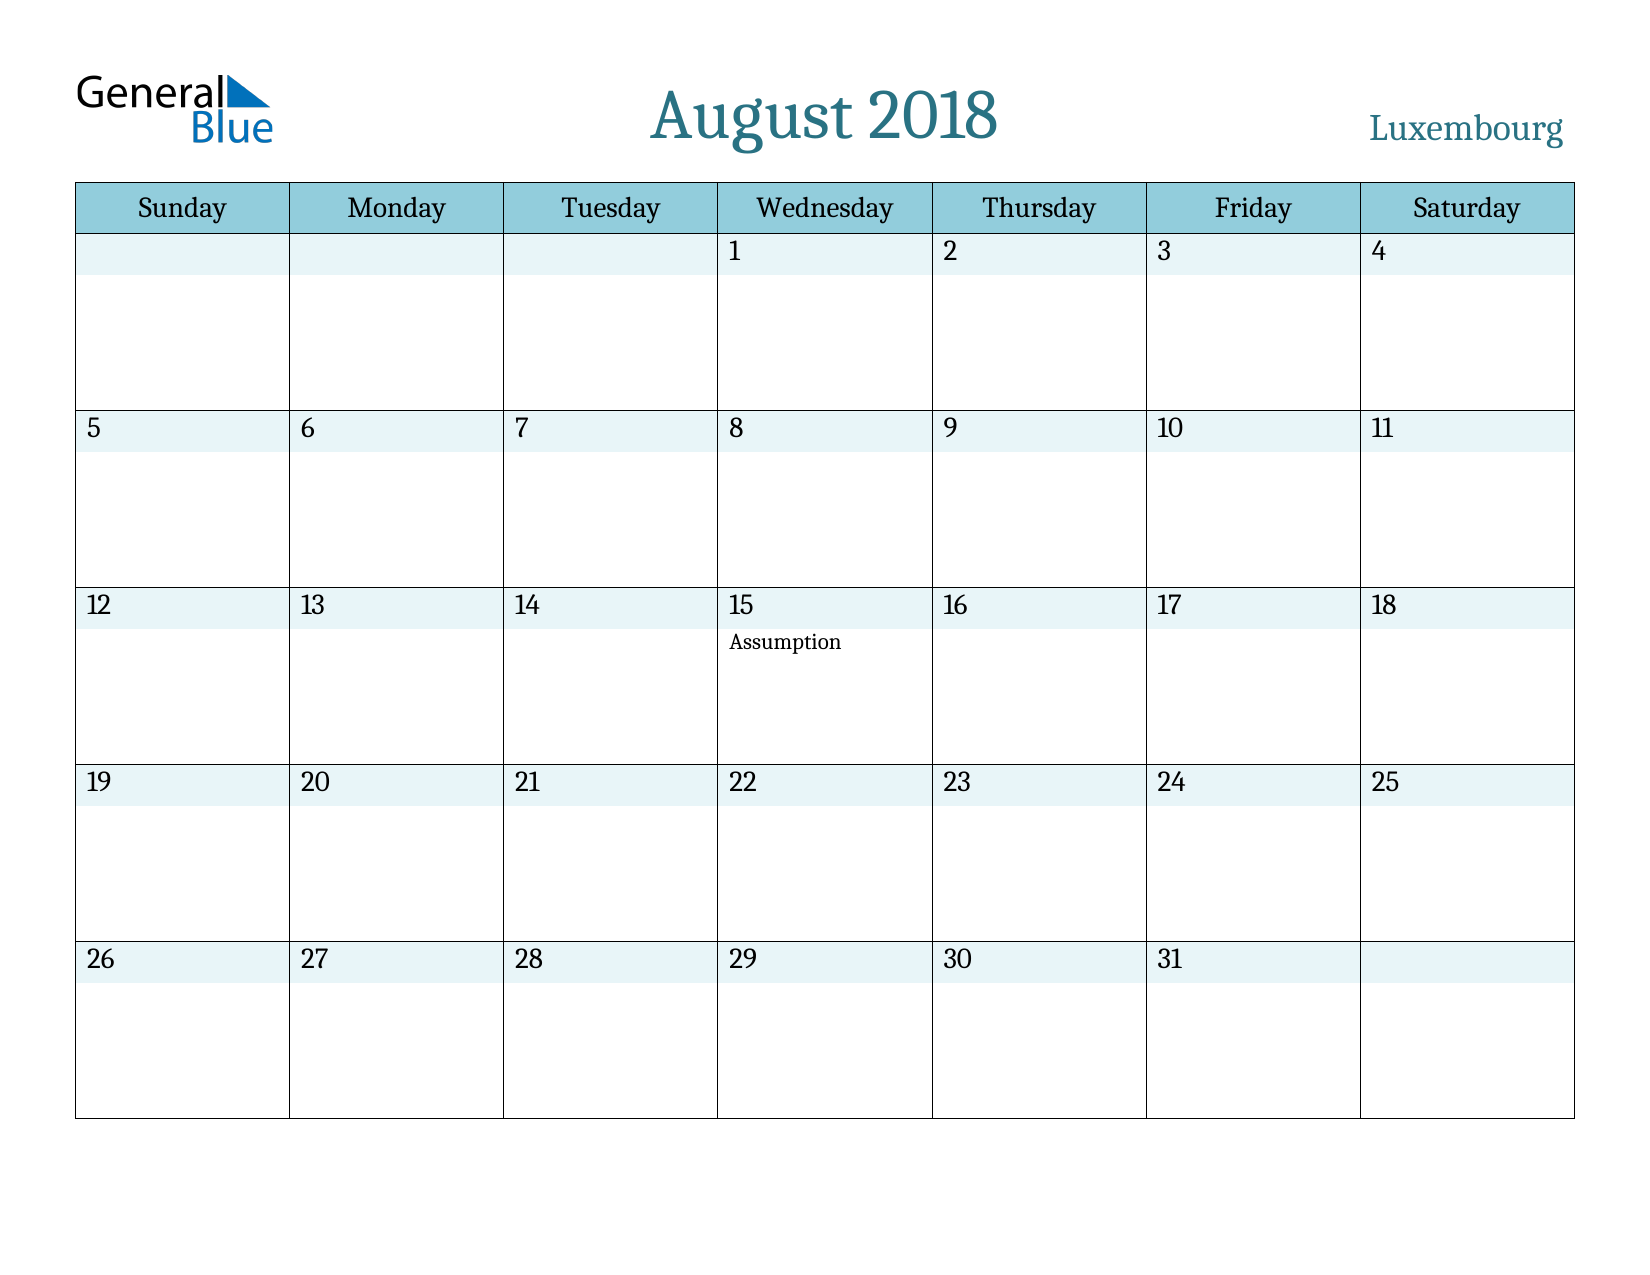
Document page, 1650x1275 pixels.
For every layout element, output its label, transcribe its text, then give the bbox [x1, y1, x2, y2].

table_cell [933, 806, 1146, 941]
table_cell [718, 452, 932, 587]
table_cell [1147, 629, 1360, 764]
table_header [76, 75, 503, 182]
table_cell 14 [504, 588, 717, 629]
table_cell 1 [718, 234, 932, 275]
table_cell [76, 983, 289, 1118]
picture [77, 75, 273, 143]
table_cell [1361, 983, 1574, 1118]
table_cell 19 [76, 765, 289, 806]
table_cell [504, 806, 717, 941]
table_cell [1361, 629, 1574, 764]
table_cell [933, 983, 1146, 1118]
table_cell 9 [933, 411, 1146, 452]
table_cell [1147, 983, 1360, 1118]
table_cell 2 [933, 234, 1146, 275]
table_cell 29 [718, 942, 932, 983]
table_cell [504, 234, 717, 275]
table_cell 20 [290, 765, 503, 806]
table_cell [1361, 452, 1574, 587]
table_cell Tuesday [504, 183, 717, 233]
table_cell 12 [76, 588, 289, 629]
table_cell 15 [718, 588, 932, 629]
table_cell [504, 452, 717, 587]
table_cell [1147, 452, 1360, 587]
table_cell [504, 275, 717, 410]
table_cell 10 [1147, 411, 1360, 452]
table_cell 27 [290, 942, 503, 983]
table_header August 2018 [504, 75, 1146, 182]
table_cell [718, 806, 932, 941]
table_cell 23 [933, 765, 1146, 806]
table_cell [290, 983, 503, 1118]
table_cell 18 [1361, 588, 1574, 629]
table_cell Saturday [1361, 183, 1574, 233]
table_cell 8 [718, 411, 932, 452]
table_cell [933, 452, 1146, 587]
table_cell [76, 452, 289, 587]
table_cell Friday [1147, 183, 1360, 233]
table_cell [76, 275, 289, 410]
table_cell Monday [290, 183, 503, 233]
table_cell 5 [76, 411, 289, 452]
table_cell [1361, 275, 1574, 410]
table_cell 24 [1147, 765, 1360, 806]
table_cell [504, 983, 717, 1118]
table_cell [290, 452, 503, 587]
table_cell [718, 983, 932, 1118]
table_cell 3 [1147, 234, 1360, 275]
table_cell Thursday [933, 183, 1146, 233]
table_cell 16 [933, 588, 1146, 629]
table_cell 11 [1361, 411, 1574, 452]
table_cell Sunday [76, 183, 289, 233]
table_cell 28 [504, 942, 717, 983]
table_cell 17 [1147, 588, 1360, 629]
table_cell [76, 629, 289, 764]
table_cell 6 [290, 411, 503, 452]
table_cell [76, 806, 289, 941]
table_cell [1147, 806, 1360, 941]
table_cell [290, 629, 503, 764]
table_cell [1147, 275, 1360, 410]
table_cell Assumption [718, 629, 932, 764]
table_cell 26 [76, 942, 289, 983]
table_cell 31 [1147, 942, 1360, 983]
table_cell [1361, 806, 1574, 941]
table_cell 13 [290, 588, 503, 629]
table_cell [290, 275, 503, 410]
table_cell [933, 629, 1146, 764]
table_cell [290, 806, 503, 941]
table_cell 7 [504, 411, 717, 452]
table_cell [718, 275, 932, 410]
table_cell 25 [1361, 765, 1574, 806]
table_cell Wednesday [718, 183, 932, 233]
table_cell 22 [718, 765, 932, 806]
table_cell [504, 629, 717, 764]
table_cell 21 [504, 765, 717, 806]
table_cell 4 [1361, 234, 1574, 275]
table_cell 30 [933, 942, 1146, 983]
table_cell [933, 275, 1146, 410]
table_cell [1361, 942, 1574, 983]
table_cell [290, 234, 503, 275]
table_cell [76, 234, 289, 275]
table_header Luxembourg [1146, 75, 1574, 182]
